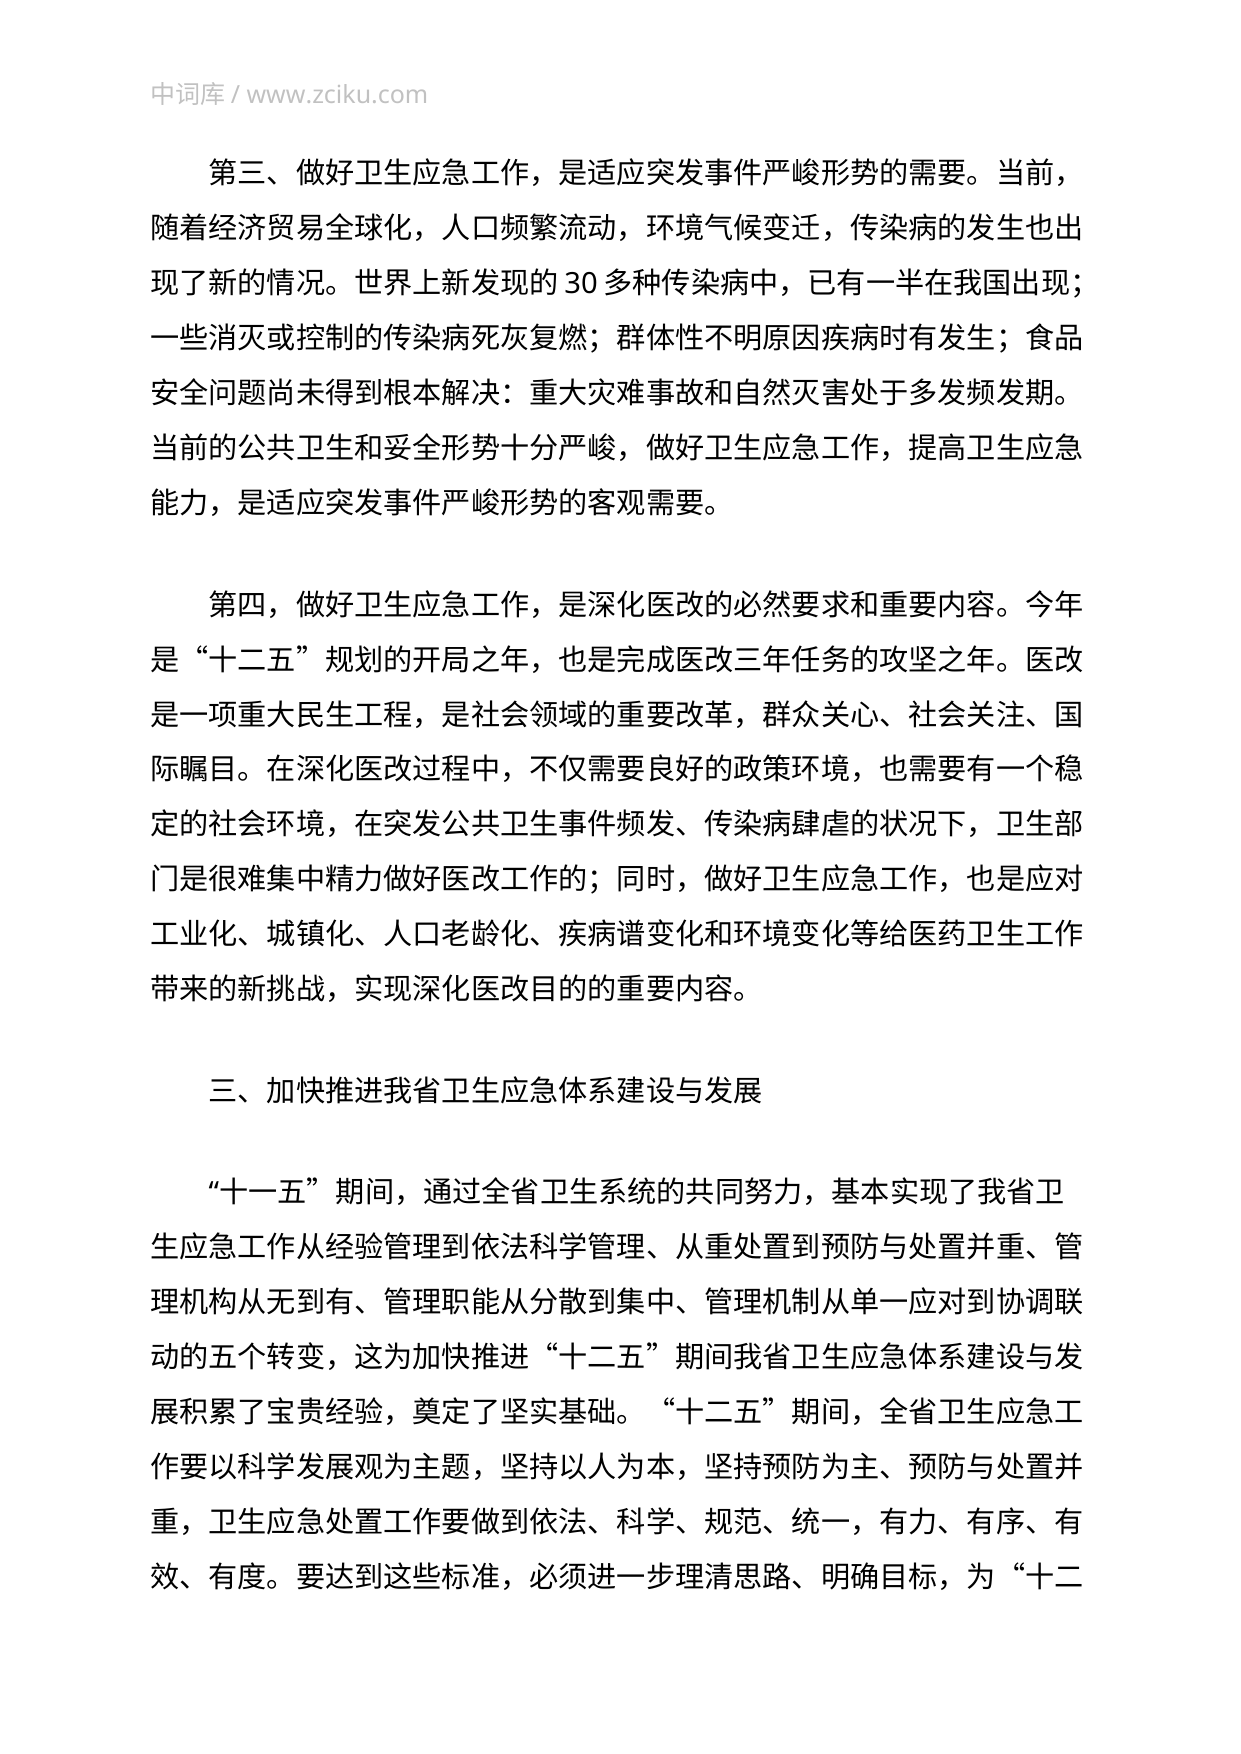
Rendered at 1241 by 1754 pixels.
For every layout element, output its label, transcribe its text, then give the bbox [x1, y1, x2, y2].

text 三、加快推进我省卫生应急体系建设与发展 [150, 1067, 1090, 1109]
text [150, 1169, 1090, 1596]
text 第四，做好卫生应急工作，是深化医改的必然要求和重要内容。今年是“十二五”规划的开局之年，也是完成医改三年任务的攻坚之年。医改是一项重大民生工程，是社会领域的重要改革，群众关心、社会关注、国际瞩目。在深化医改过程中，不仅需要良好的政策环境，也需要有一个稳定的社会环境，在突发公共卫生事件频发、传染病肆虐的状况下，卫生部门是很难集中精力做好医改工作的；同时，做好卫生应急工作，也是应对工业化、城镇化、人口老龄化、疾病谱变化和环境变化等给医药卫生工作带来的新挑战，实现深化医改目的的重要内容。 [150, 581, 1090, 1008]
text 第三、做好卫生应急工作，是适应突发事件严峻形势的需要。当前，随着经济贸易全球化，人口频繁流动，环境气候变迁，传染病的发生也出现了新的情况。世界上新发现的30多种传染病中，已有一半在我国出现；一些消灭或控制的传染病死灰复燃；群体性不明原因疾病时有发生；食品安全问题尚未得到根本解决：重大灾难事故和自然灭害处于多发频发期。当前的公共卫生和妥全形势十分严峻，做好卫生应急工作，提高卫生应急能力，是适应突发事件严峻形势的客观需要。 [150, 150, 1090, 522]
